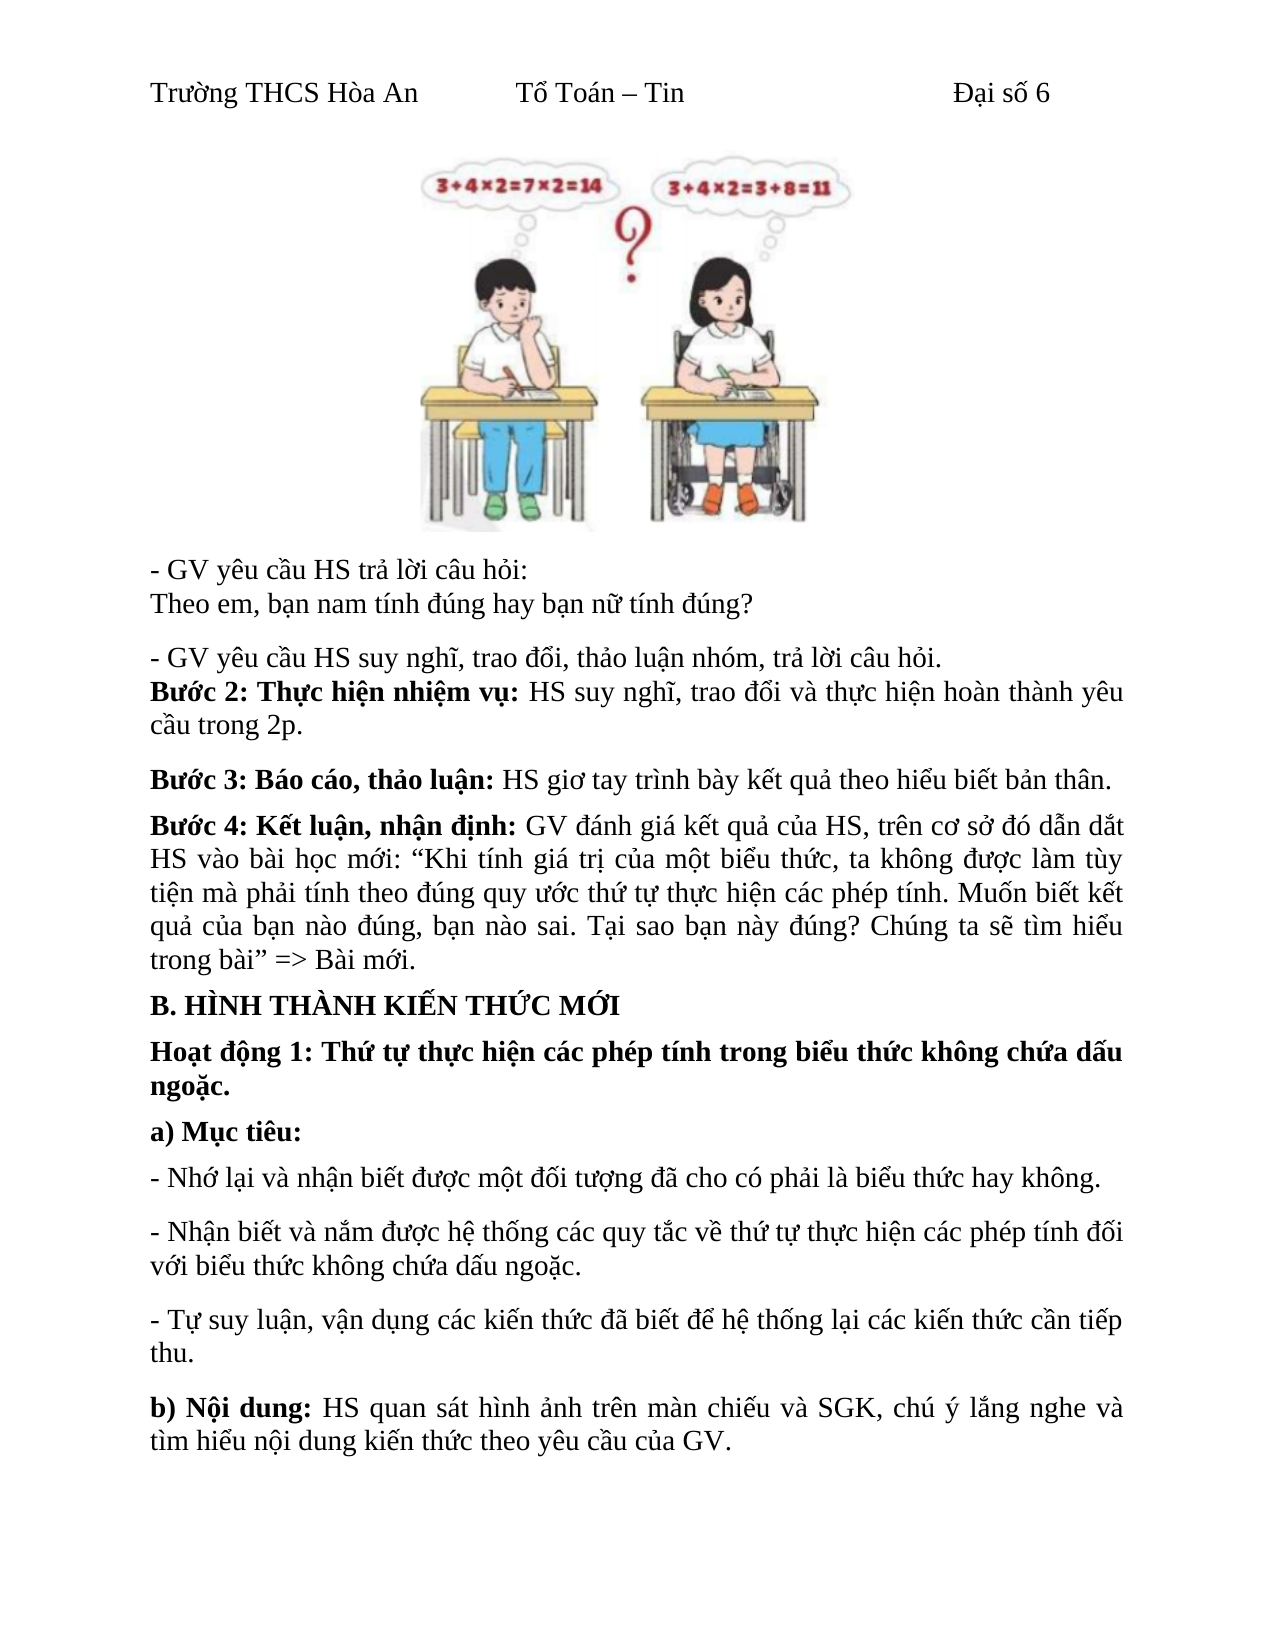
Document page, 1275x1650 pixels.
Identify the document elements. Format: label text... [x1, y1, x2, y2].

text - GV yêu cầu HS trả lời câu hỏi: [150, 552, 1125, 586]
text - Tự suy luận, vận dụng các kiến thức đã biết để hệ thống lại các kiến thức cần tiếp thu. [150, 1302, 1125, 1369]
text - GV yêu cầu HS suy nghĩ, trao đổi, thảo luận nhóm, trả lời câu hỏi. [150, 640, 1125, 674]
text Bước 2: Thực hiện nhiệm vụ: HS suy nghĩ, trao đổi và thực hiện hoàn thành yêu cầu trong 2p. [150, 674, 1125, 741]
picture [420, 150, 855, 532]
text - Nhận biết và nắm được hệ thống các quy tắc về thứ tự thực hiện các phép tính đối với biểu thức không chứa dấu ngoặc. [150, 1214, 1125, 1281]
text Theo em, bạn nam tính đúng hay bạn nữ tính đúng? [150, 586, 1125, 619]
text b) Nội dung: HS quan sát hình ảnh trên màn chiếu và SGK, chú ý lắng nghe và tìm hiểu nội dung kiến thức theo yêu cầu của GV. [150, 1390, 1125, 1457]
text B. HÌNH THÀNH KIẾN THỨC MỚI [150, 988, 1125, 1022]
text Bước 3: Báo cáo, thảo luận: HS giơ tay trình bày kết quả theo hiểu biết bản thân. [150, 762, 1125, 795]
text - Nhớ lại và nhận biết được một đối tượng đã cho có phải là biểu thức hay không. [150, 1160, 1125, 1193]
text a) Mục tiêu: [150, 1114, 1125, 1147]
text Bước 4: Kết luận, nhận định: GV đánh giá kết quả của HS, trên cơ sở đó dẫn dắt HS vào bài học mới: “Khi tính giá trị của một biểu thức, ta không được làm tùy tiện mà phải tính theo đúng quy ước thứ tự thực hiện các phép tính. Muốn biết kết quả của bạn nào đúng, bạn nào sai. Tại sao bạn này đúng? Chúng ta sẽ tìm hiểu trong bài” => Bài mới. [150, 808, 1125, 976]
text Hoạt động 1: Thứ tự thực hiện các phép tính trong biểu thức không chứa dấu ngoặc. [150, 1034, 1125, 1101]
